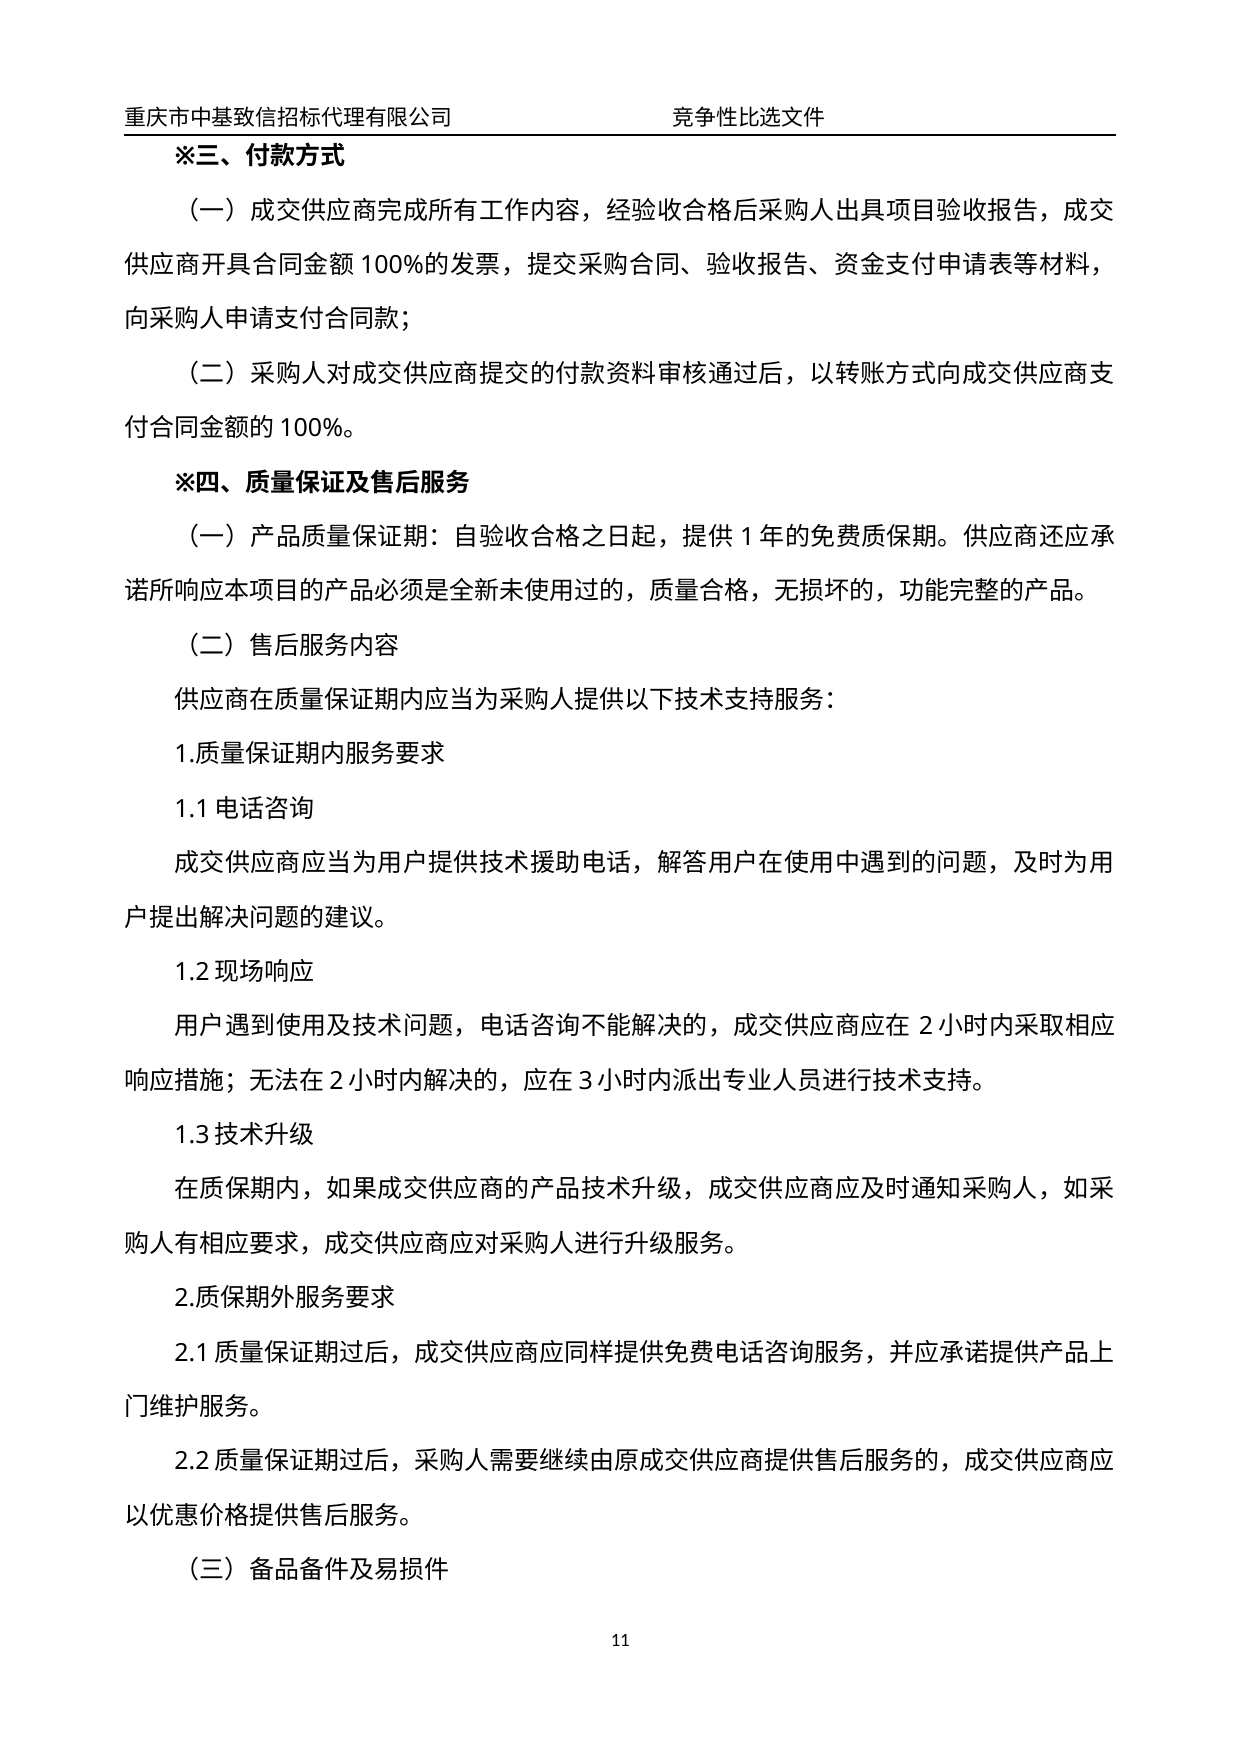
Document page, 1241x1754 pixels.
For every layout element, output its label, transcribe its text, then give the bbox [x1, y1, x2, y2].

text （三）备品备件及易损件 [124, 1549, 1116, 1586]
text 成交供应商应当为用户提供技术援助电话，解答用户在使用中遇到的问题，及时为用户提出解决问题的建议。 [124, 843, 1116, 933]
text 1.3技术升级 [124, 1114, 1116, 1151]
text 用户遇到使用及技术问题，电话咨询不能解决的，成交供应商应在2小时内采取相应响应措施；无法在2小时内解决的，应在3小时内派出专业人员进行技术支持。 [124, 1006, 1116, 1096]
text （二）售后服务内容 [124, 625, 1116, 661]
text （一）产品质量保证期：自验收合格之日起，提供1年的免费质保期。供应商还应承诺所响应本项目的产品必须是全新未使用过的，质量合格，无损坏的，功能完整的产品。 [124, 516, 1116, 607]
text 供应商在质量保证期内应当为采购人提供以下技术支持服务： [124, 679, 1116, 716]
text 2.质保期外服务要求 [124, 1278, 1116, 1314]
subtitle ※三、付款方式 [124, 136, 1116, 172]
subtitle ※四、质量保证及售后服务 [124, 462, 1116, 498]
text 在质保期内，如果成交供应商的产品技术升级，成交供应商应及时通知采购人，如采购人有相应要求，成交供应商应对采购人进行升级服务。 [124, 1169, 1116, 1259]
text 2.1质量保证期过后，成交供应商应同样提供免费电话咨询服务，并应承诺提供产品上门维护服务。 [124, 1332, 1116, 1423]
text 1.质量保证期内服务要求 [124, 734, 1116, 770]
text 1.1电话咨询 [124, 788, 1116, 824]
text 1.2现场响应 [124, 951, 1116, 988]
text （一）成交供应商完成所有工作内容，经验收合格后采购人出具项目验收报告，成交供应商开具合同金额100%的发票，提交采购合同、验收报告、资金支付申请表等材料，向采购人申请支付合同款； [124, 190, 1116, 335]
text （二）采购人对成交供应商提交的付款资料审核通过后，以转账方式向成交供应商支付合同金额的100%。 [124, 353, 1116, 444]
text 2.2质量保证期过后，采购人需要继续由原成交供应商提供售后服务的，成交供应商应以优惠价格提供售后服务。 [124, 1441, 1116, 1531]
